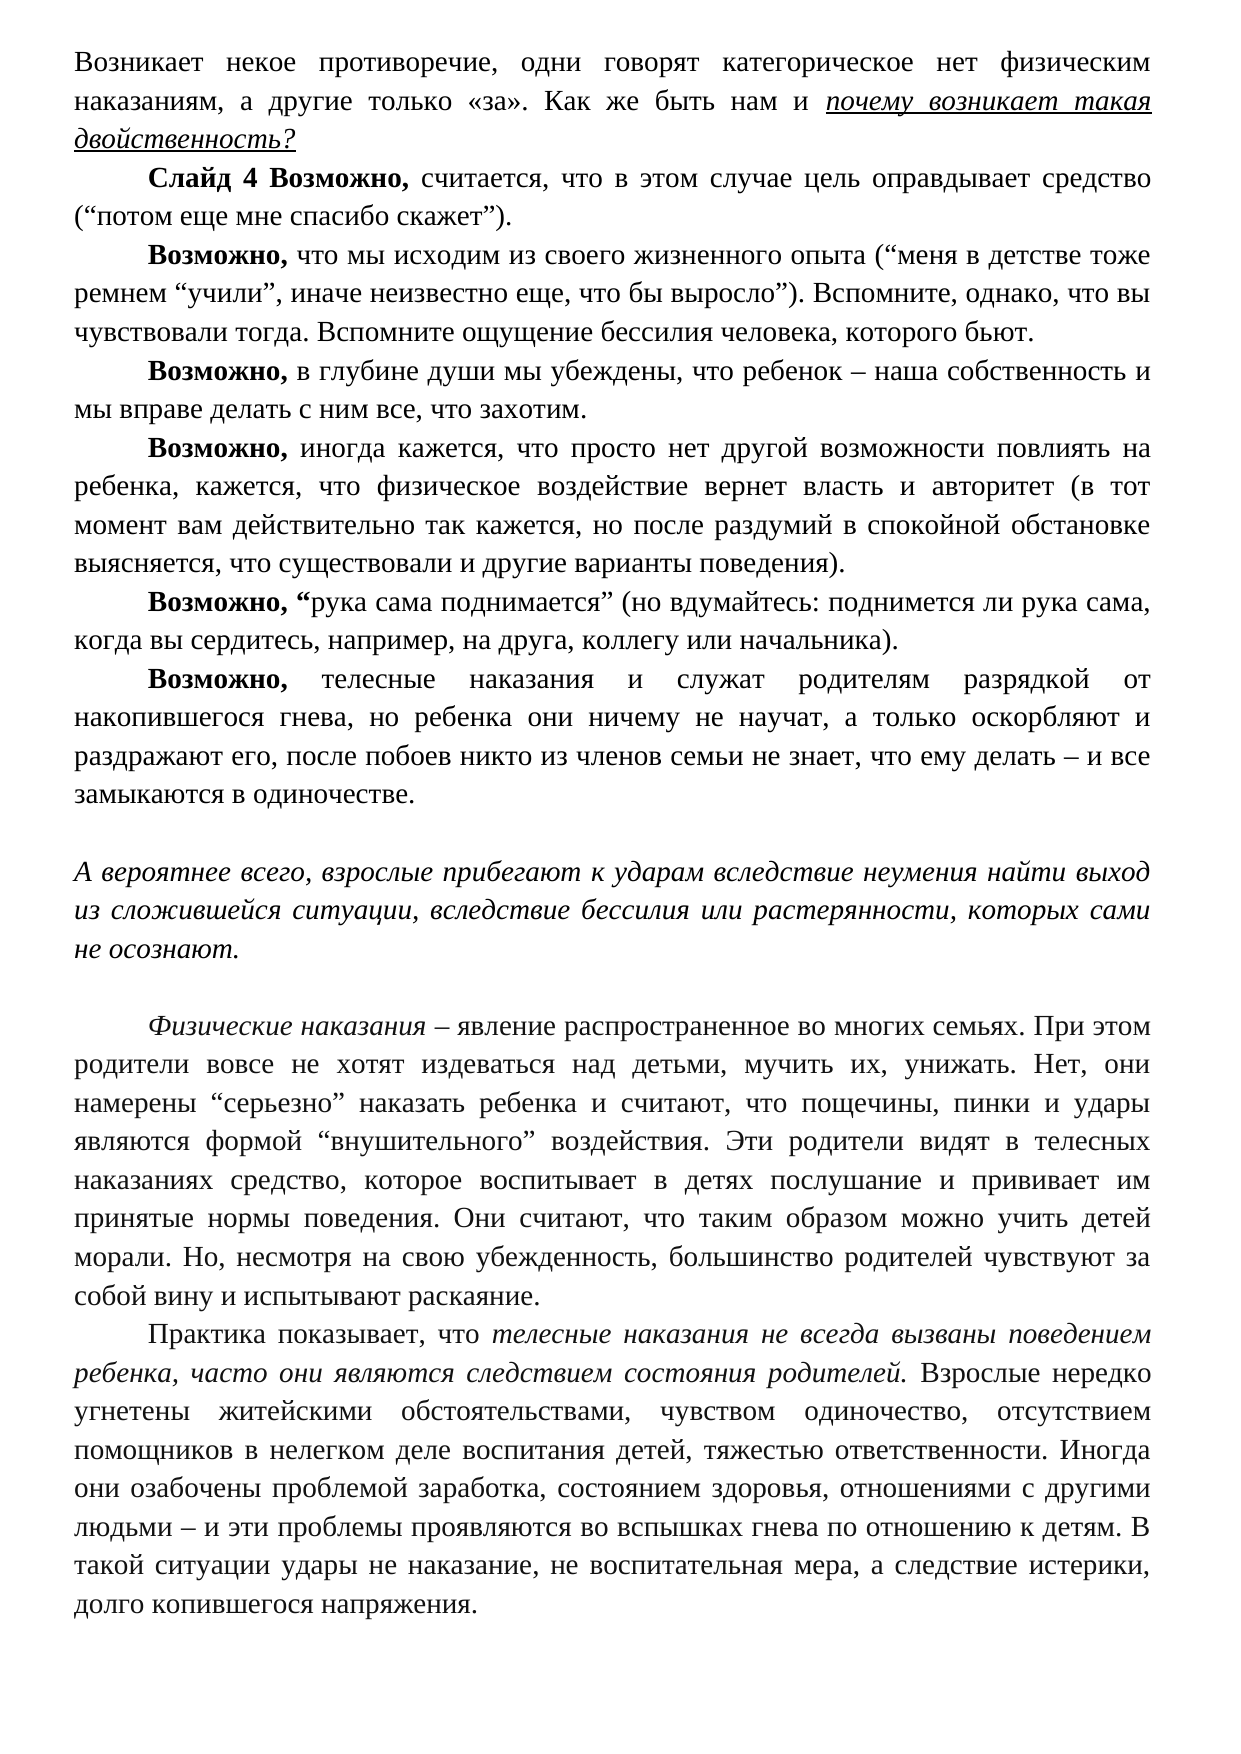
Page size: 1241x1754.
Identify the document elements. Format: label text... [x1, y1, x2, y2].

text Возможно, иногда кажется, что просто нет другой возможности повлиять на ребенка, кажется, что физическое воздействие вернет власть и авторитет (в тот момент вам действительно так кажется, но после раздумий в спокойной обстановке выясняется, что существовали и другие варианты поведения). [74, 430, 1152, 579]
text Физические наказания – явление распространенное во многих семьях. При этом родители вовсе не хотят издеваться над детьми, мучить их, унижать. Нет, они намерены “серьезно” наказать ребенка и считают, что пощечины, пинки и удары являются формой “внушительного” воздействия. Эти родители видят в телесных наказаниях средство, которое воспитывает в детях послушание и прививает им принятые нормы поведения. Они считают, что таким образом можно учить детей морали. Но, несмотря на свою убежденность, большинство родителей чувствуют за собой вину и испытывают раскаяние. [74, 1008, 1152, 1311]
text Возможно, “рука сама поднимается” (но вдумайтесь: поднимется ли рука сама, когда вы сердитесь, например, на друга, коллегу или начальника). [74, 584, 1152, 656]
text Возникает некое противоречие, одни говорят категорическое нет физическим наказаниям, а другие только «за». Как же быть нам и почему возникает такая двойственность? [74, 44, 1152, 155]
text Слайд 4 Возможно, считается, что в этом случае цель оправдывает средство (“потом еще мне спасибо скажет”). [74, 160, 1152, 232]
text Возможно, в глубине души мы убеждены, что ребенок – наша собственность и мы вправе делать с ним все, что захотим. [74, 353, 1152, 425]
text Возможно, что мы исходим из своего жизненного опыта (“меня в детстве тоже ремнем “учили”, иначе неизвестно еще, что бы выросло”). Вспомните, однако, что вы чувствовали тогда. Вспомните ощущение бессилия человека, которого бьют. [74, 237, 1152, 348]
text Практика показывает, что телесные наказания не всегда вызваны поведением ребенка, часто они являются следствием состояния родителей. Взрослые нередко угнетены житейскими обстоятельствами, чувством одиночество, отсутствием помощников в нелегком деле воспитания детей, тяжестью ответственности. Иногда они озабочены проблемой заработка, состоянием здоровья, отношениями с другими людьми – и эти проблемы проявляются во вспышках гнева по отношению к детям. В такой ситуации удары не наказание, не воспитательная мера, а следствие истерики, долго копившегося напряжения. [74, 1316, 1152, 1619]
text А вероятнее всего, взрослые прибегают к ударам вследствие неумения найти выход из сложившейся ситуации, вследствие бессилия или растерянности, которых сами не осознают. [74, 854, 1152, 964]
text Возможно, телесные наказания и служат родителям разрядкой от накопившегося гнева, но ребенка они ничему не научат, а только оскорбляют и раздражают его, после побоев никто из членов семьи не знает, что ему делать – и все замыкаются в одиночестве. [74, 661, 1152, 810]
